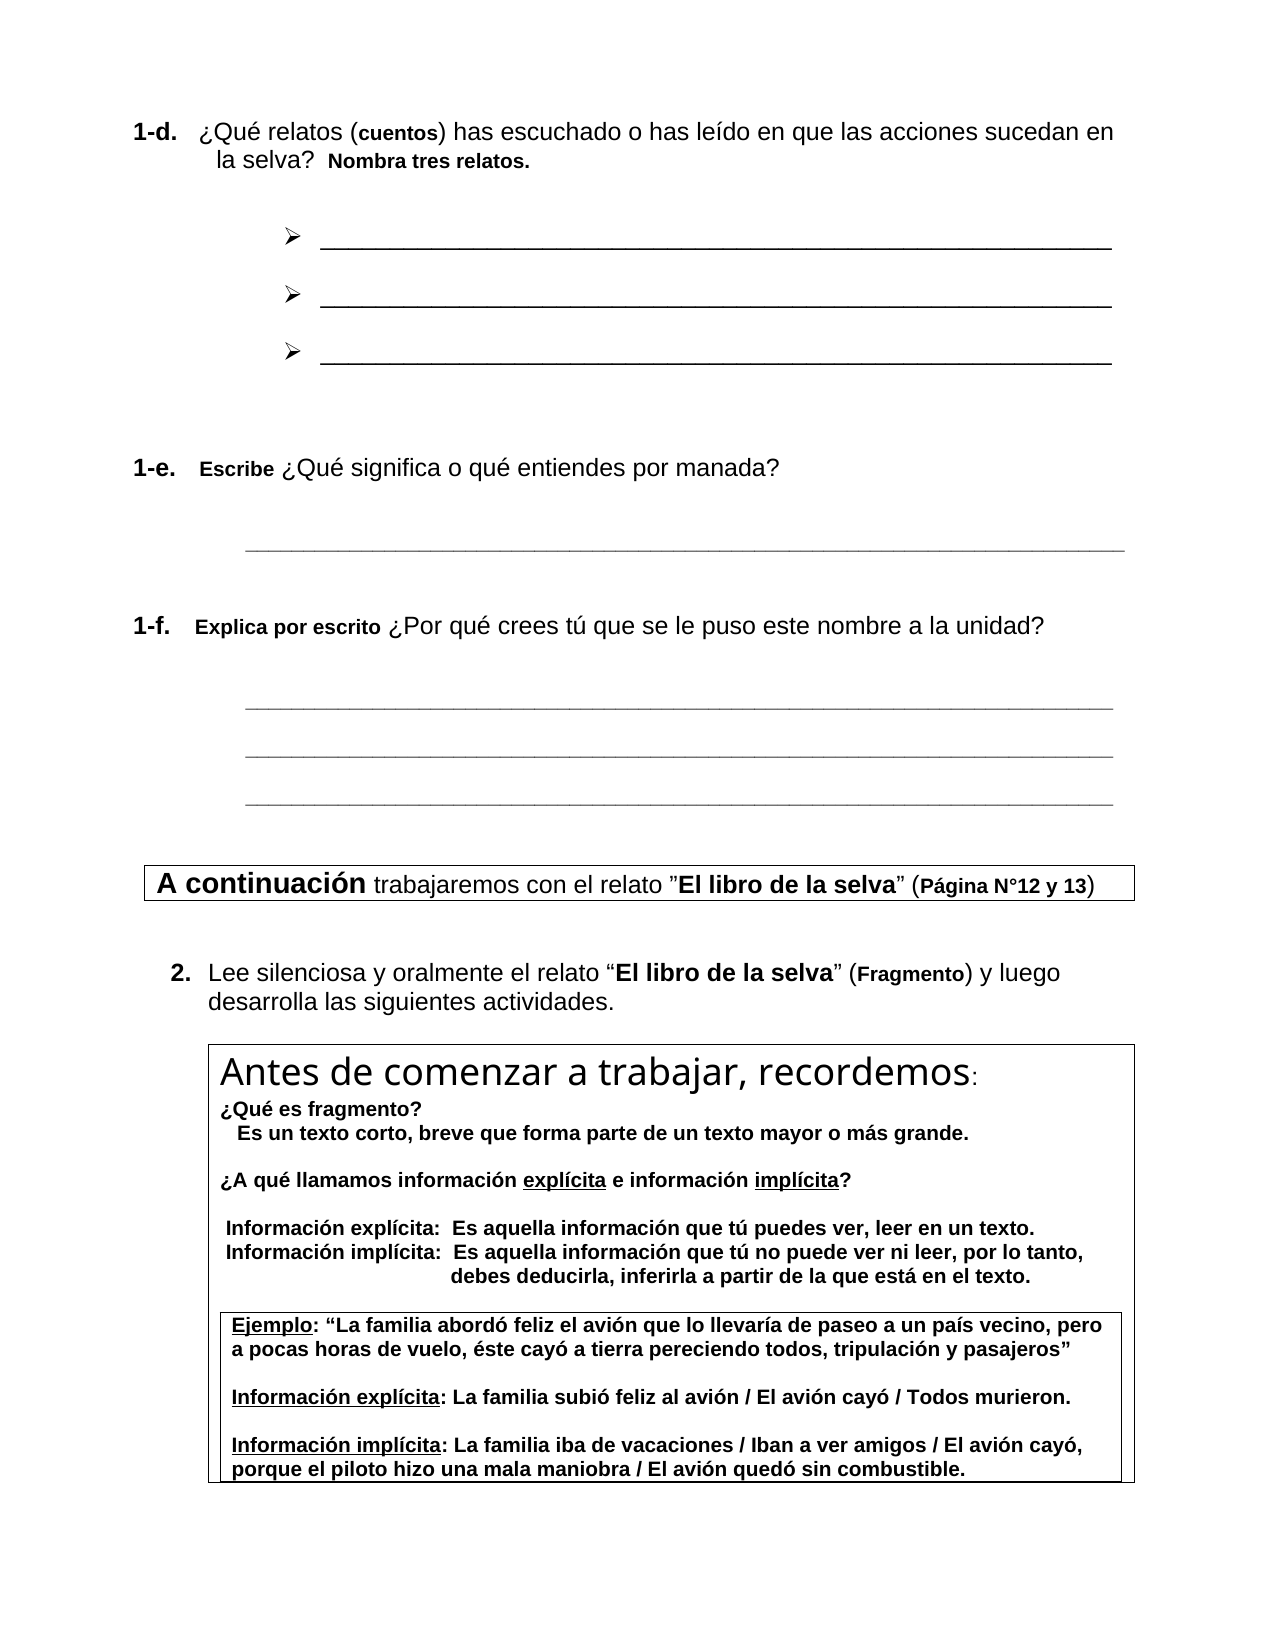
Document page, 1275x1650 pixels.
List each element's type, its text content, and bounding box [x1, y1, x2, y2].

list _________________________________________________________ [283, 279, 1137, 308]
text 1-f. Explica por escrito ¿Por qué crees tú que se le puso este nombre a la unidad? [133, 611, 1137, 640]
list ___________________________________________________________________________ [245, 688, 1137, 712]
list ___________________________________________________________________________ [245, 736, 1137, 759]
list Lee silenciosa y oralmente el relato “El libro de la selva” (Fragmento) y luego desarrolla las siguientes actividades. [170, 958, 1137, 1016]
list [283, 222, 1137, 251]
table_header A continuación trabajaremos con el relato ”El libro de la selva” (Página N°12 y 13) [145, 866, 1134, 899]
list ___________________________________________________________________________ [245, 783, 1137, 807]
text la selva? Nombra tres relatos. [133, 145, 1137, 174]
text 1-e. Escribe ¿Qué significa o qué entiendes por manada? [133, 453, 1137, 482]
list ____________________________________________________________________________ [245, 529, 1137, 553]
text 1-d. ¿Qué relatos (cuentos) has escuchado o has leído en que las acciones sucedan en [133, 117, 1137, 145]
list _________________________________________________________ [283, 337, 1137, 366]
